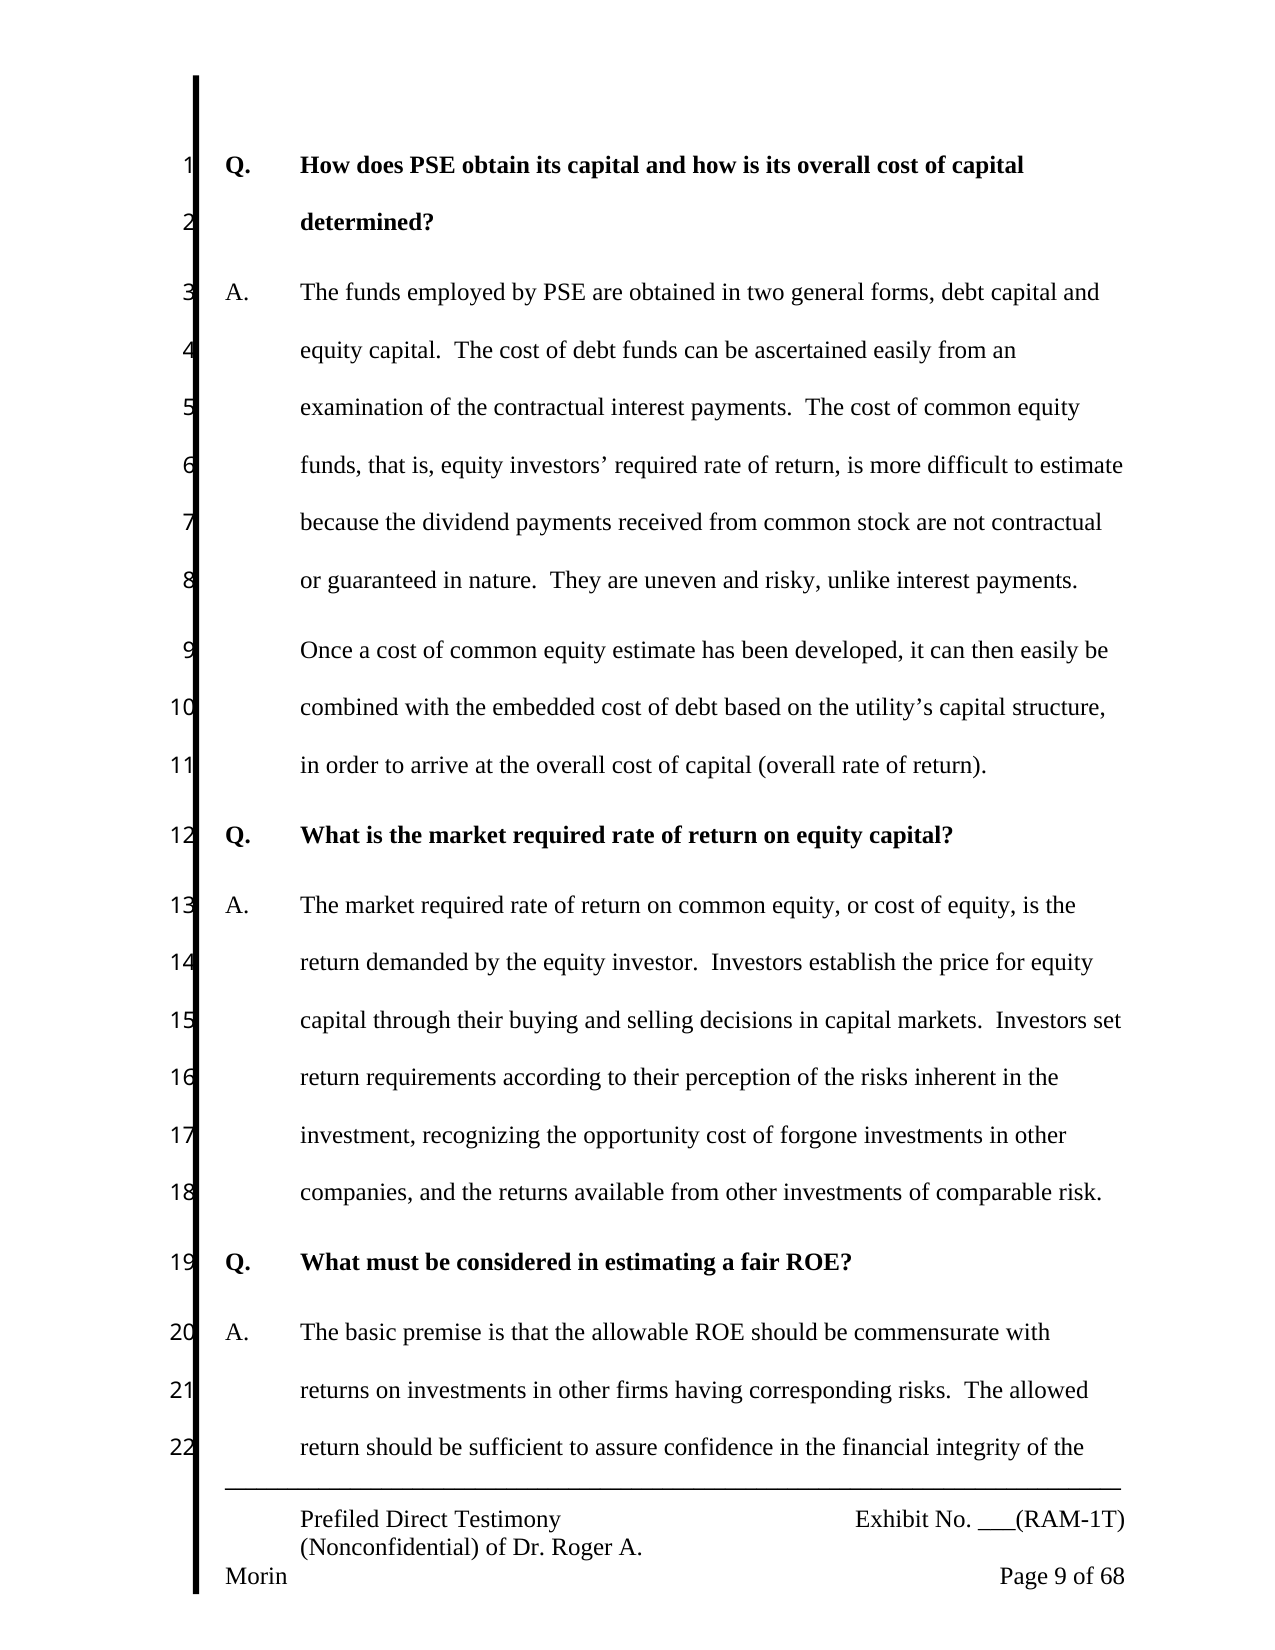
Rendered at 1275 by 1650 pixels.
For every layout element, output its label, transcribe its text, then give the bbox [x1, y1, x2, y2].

text A. The funds employed by PSE are obtained in two general forms, debt capital and equity capital. The cost of debt funds can be ascertained easily from an examination of the contractual interest payments. The cost of common equity funds, that is, equity investors’ required rate of return, is more difficult to estimate because the dividend payments received from common stock are not contractual or guaranteed in nature. They are uneven and risky, unlike interest payments. [225, 277, 1125, 594]
text Q. What is the market required rate of return on equity capital? [225, 820, 1125, 849]
text Q. What must be considered in estimating a fair ROE? [225, 1247, 1125, 1276]
text Once a cost of common equity estimate has been developed, it can then easily be combined with the embedded cost of debt based on the utility’s capital structure, in order to arrive at the overall cost of capital (overall rate of return). [300, 635, 1125, 779]
text Q. How does PSE obtain its capital and how is its overall cost of capital determined? [225, 150, 1125, 236]
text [225, 1317, 1125, 1461]
text A. The market required rate of return on common equity, or cost of equity, is the return demanded by the equity investor. Investors establish the price for equity capital through their buying and selling decisions in capital markets. Investors set return requirements according to their perception of the risks inherent in the investment, recognizing the opportunity cost of forgone investments in other companies, and the returns available from other investments of comparable risk. [225, 890, 1125, 1206]
